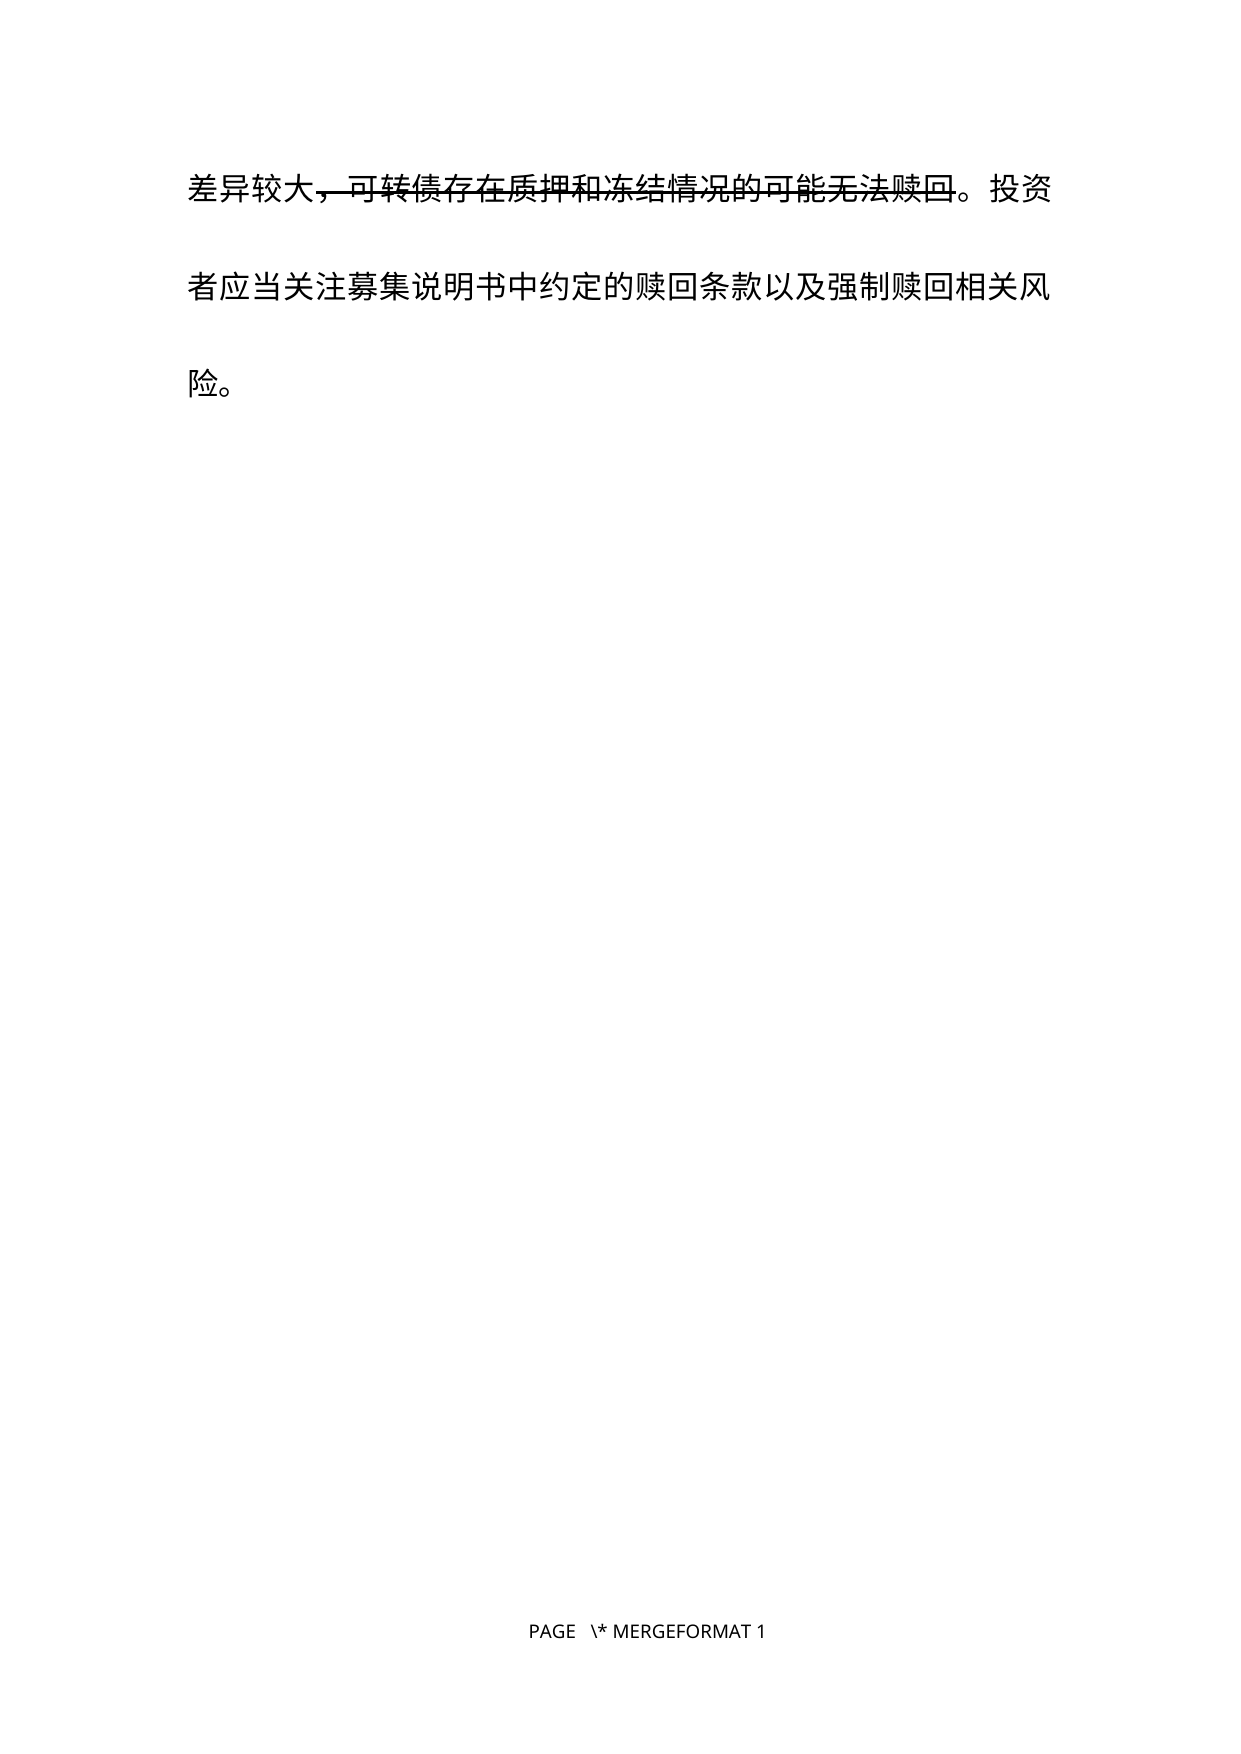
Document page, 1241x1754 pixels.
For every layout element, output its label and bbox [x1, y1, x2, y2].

list [187, 154, 1053, 414]
